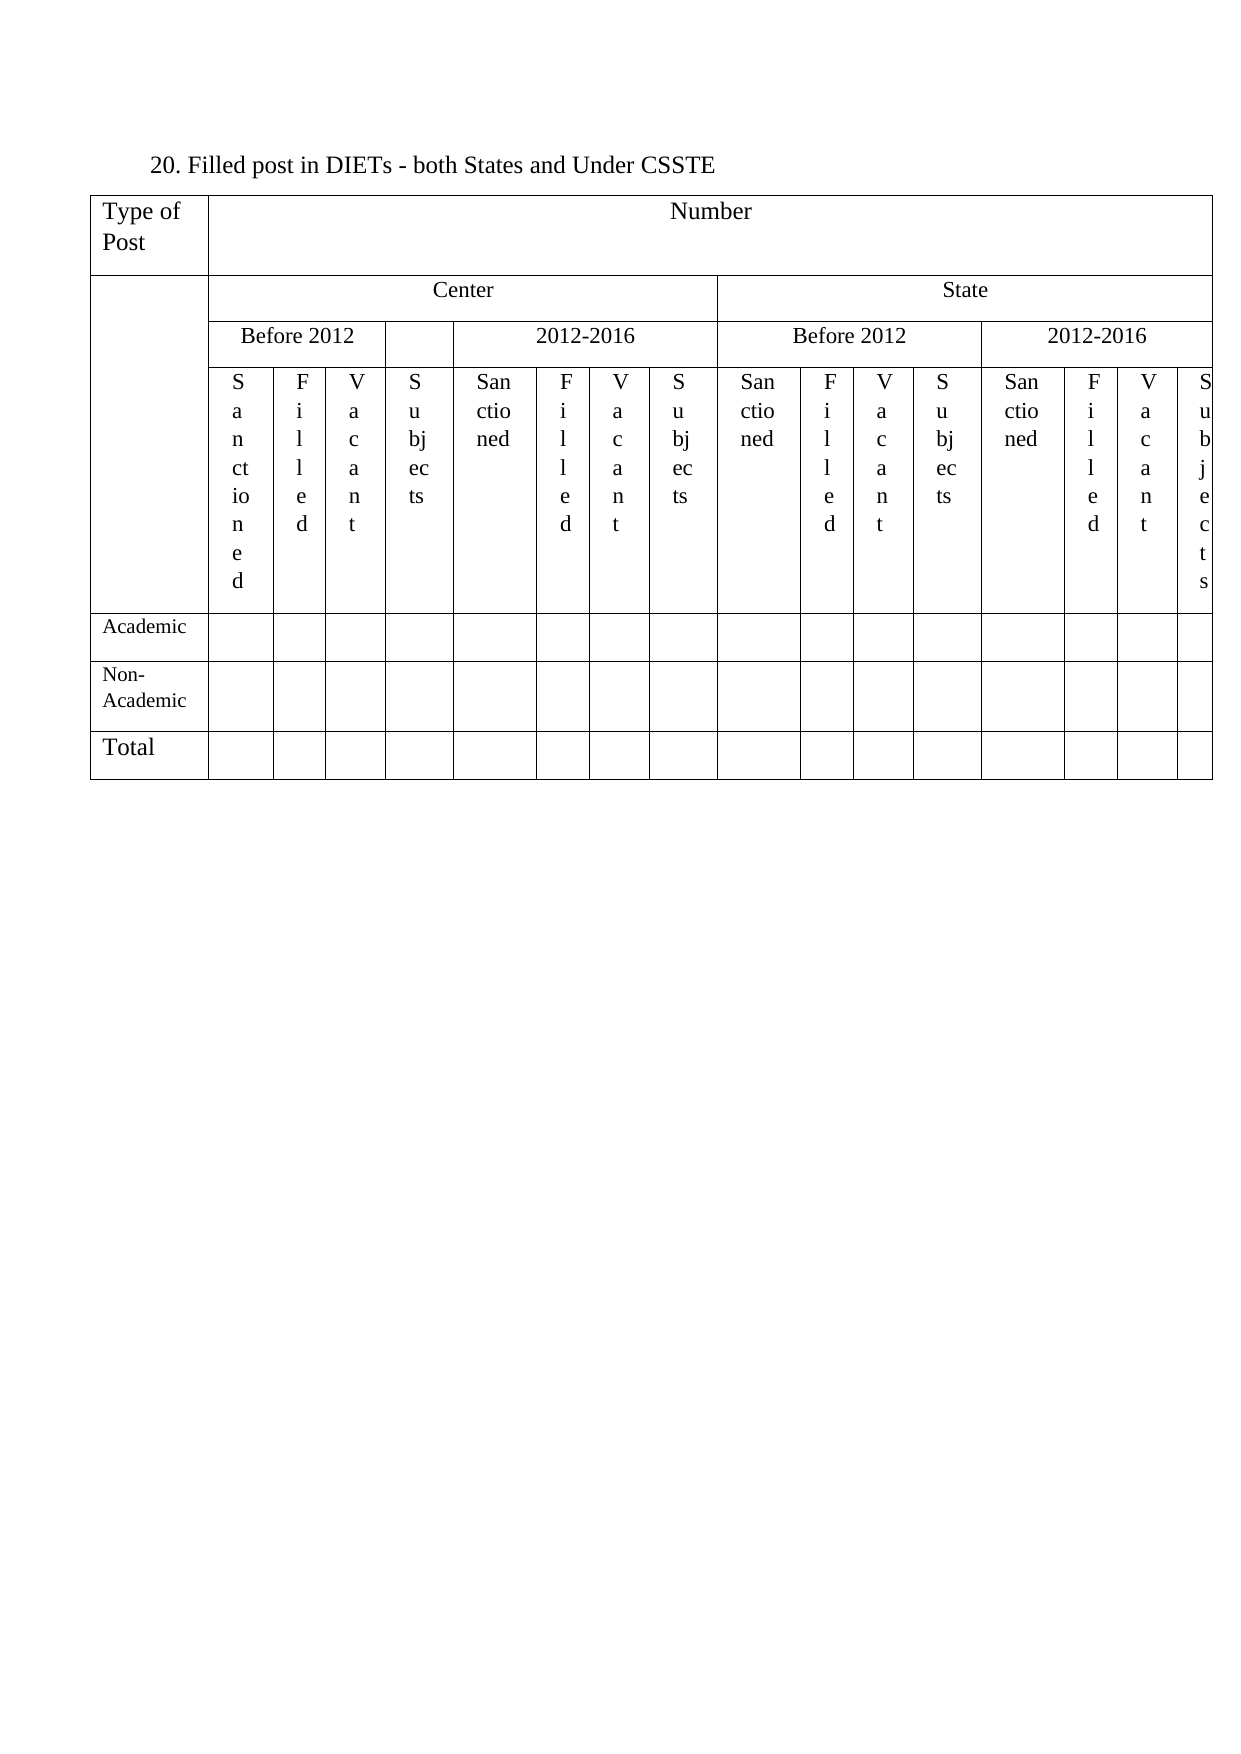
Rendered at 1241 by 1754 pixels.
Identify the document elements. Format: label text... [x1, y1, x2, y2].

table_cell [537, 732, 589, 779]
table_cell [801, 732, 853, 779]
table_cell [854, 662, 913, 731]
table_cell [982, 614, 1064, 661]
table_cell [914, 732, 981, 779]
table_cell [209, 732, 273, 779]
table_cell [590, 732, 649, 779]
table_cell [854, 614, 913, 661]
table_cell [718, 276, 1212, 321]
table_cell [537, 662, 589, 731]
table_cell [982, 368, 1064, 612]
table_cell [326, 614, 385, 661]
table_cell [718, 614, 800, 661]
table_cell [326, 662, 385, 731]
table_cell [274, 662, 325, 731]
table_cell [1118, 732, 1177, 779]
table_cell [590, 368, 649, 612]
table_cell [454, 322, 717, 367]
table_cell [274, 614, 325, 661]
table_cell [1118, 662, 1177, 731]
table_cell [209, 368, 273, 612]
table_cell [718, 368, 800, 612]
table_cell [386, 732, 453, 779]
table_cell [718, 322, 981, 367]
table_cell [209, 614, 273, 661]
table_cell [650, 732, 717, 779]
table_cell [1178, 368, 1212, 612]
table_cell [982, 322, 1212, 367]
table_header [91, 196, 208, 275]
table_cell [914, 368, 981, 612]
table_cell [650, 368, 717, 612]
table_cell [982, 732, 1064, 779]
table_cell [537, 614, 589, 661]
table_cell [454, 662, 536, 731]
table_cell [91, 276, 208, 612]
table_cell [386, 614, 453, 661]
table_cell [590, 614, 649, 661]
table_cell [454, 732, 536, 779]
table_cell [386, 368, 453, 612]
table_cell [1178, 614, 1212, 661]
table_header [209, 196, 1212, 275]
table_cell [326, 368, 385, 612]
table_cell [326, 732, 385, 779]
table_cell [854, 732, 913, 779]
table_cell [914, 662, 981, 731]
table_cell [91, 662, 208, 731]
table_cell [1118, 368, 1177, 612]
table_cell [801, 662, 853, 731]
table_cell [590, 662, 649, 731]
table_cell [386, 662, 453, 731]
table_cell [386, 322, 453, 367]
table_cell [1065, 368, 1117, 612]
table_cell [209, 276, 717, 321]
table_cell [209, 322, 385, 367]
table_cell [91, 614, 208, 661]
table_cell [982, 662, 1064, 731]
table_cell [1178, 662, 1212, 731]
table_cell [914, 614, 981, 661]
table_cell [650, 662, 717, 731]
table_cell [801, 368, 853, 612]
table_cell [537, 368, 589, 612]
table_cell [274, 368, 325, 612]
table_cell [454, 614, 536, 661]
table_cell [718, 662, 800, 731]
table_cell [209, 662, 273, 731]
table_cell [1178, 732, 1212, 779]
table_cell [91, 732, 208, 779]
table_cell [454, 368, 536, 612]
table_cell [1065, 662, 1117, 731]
text 20. Filled post in DIETs - both States and Under CSSTE [150, 150, 1090, 179]
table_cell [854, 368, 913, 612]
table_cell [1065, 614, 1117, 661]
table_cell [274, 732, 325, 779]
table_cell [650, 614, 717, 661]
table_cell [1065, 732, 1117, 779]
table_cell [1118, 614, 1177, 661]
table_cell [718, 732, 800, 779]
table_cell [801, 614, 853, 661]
